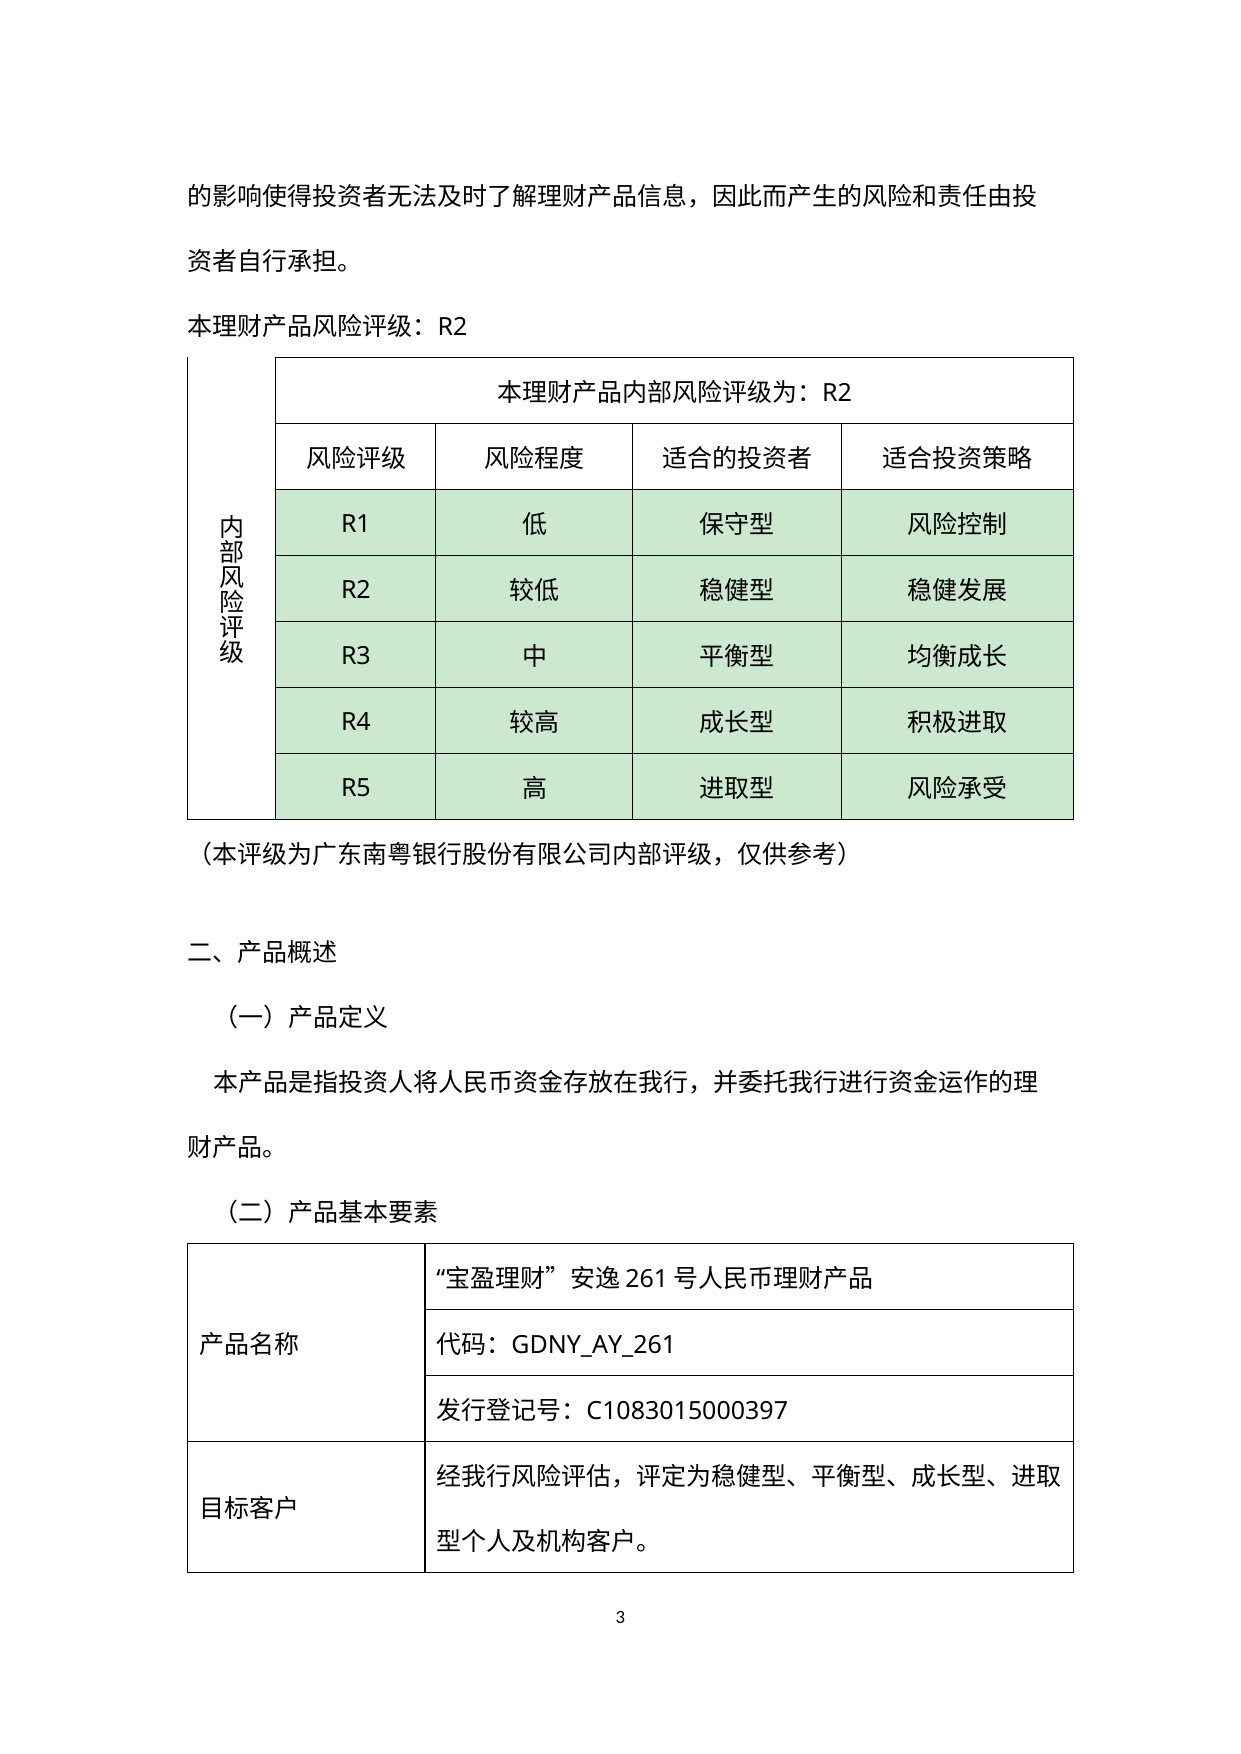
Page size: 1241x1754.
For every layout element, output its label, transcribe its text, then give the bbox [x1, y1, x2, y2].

text （本评级为广东南粤银行股份有限公司内部评级，仅供参考） [187, 820, 1053, 885]
table_cell 稳健型 [633, 556, 841, 621]
table_cell 进取型 [633, 754, 841, 819]
table_cell R1 [276, 490, 435, 555]
table_cell 代码：GDNY_AY_261 [426, 1310, 1073, 1375]
table_cell 发行登记号：C1083015000397 [426, 1376, 1073, 1441]
table_cell 风险评级 [276, 424, 435, 489]
table_cell 适合的投资者 [633, 424, 841, 489]
table_header 内部风险评级 [188, 357, 275, 819]
table_cell 中 [436, 622, 632, 687]
table_cell R4 [276, 688, 435, 753]
text （二）产品基本要素 [187, 1178, 1053, 1243]
table_cell 较低 [436, 556, 632, 621]
table_cell R5 [276, 754, 435, 819]
table_cell 保守型 [633, 490, 841, 555]
table_header “宝盈理财”安逸261号人民币理财产品 [426, 1244, 1073, 1309]
table_cell 风险程度 [436, 424, 632, 489]
table_cell 较高 [436, 688, 632, 753]
table_header 本理财产品内部风险评级为：R2 [276, 358, 1073, 423]
table_cell 成长型 [633, 688, 841, 753]
table_cell 风险控制 [842, 490, 1073, 555]
table_cell 稳健发展 [842, 556, 1073, 621]
table_cell 低 [436, 490, 632, 555]
text （一）产品定义 [187, 983, 1053, 1048]
table_cell 平衡型 [633, 622, 841, 687]
table_cell R3 [276, 622, 435, 687]
table_cell 均衡成长 [842, 622, 1073, 687]
table_cell 经我行风险评估，评定为稳健型、平衡型、成长型、进取型个人及机构客户。 [426, 1442, 1073, 1572]
table_cell 目标客户 [188, 1442, 424, 1572]
table_cell 高 [436, 754, 632, 819]
table_cell 风险承受 [842, 754, 1073, 819]
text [187, 162, 1053, 292]
table_cell 适合投资策略 [842, 424, 1073, 489]
table_cell 积极进取 [842, 688, 1073, 753]
table_header 产品名称 [188, 1244, 424, 1441]
text 本理财产品风险评级：R2 [187, 292, 1053, 357]
text 本产品是指投资人将人民币资金存放在我行，并委托我行进行资金运作的理财产品。 [187, 1048, 1053, 1178]
text 二、产品概述 [187, 918, 1053, 983]
table_cell R2 [276, 556, 435, 621]
